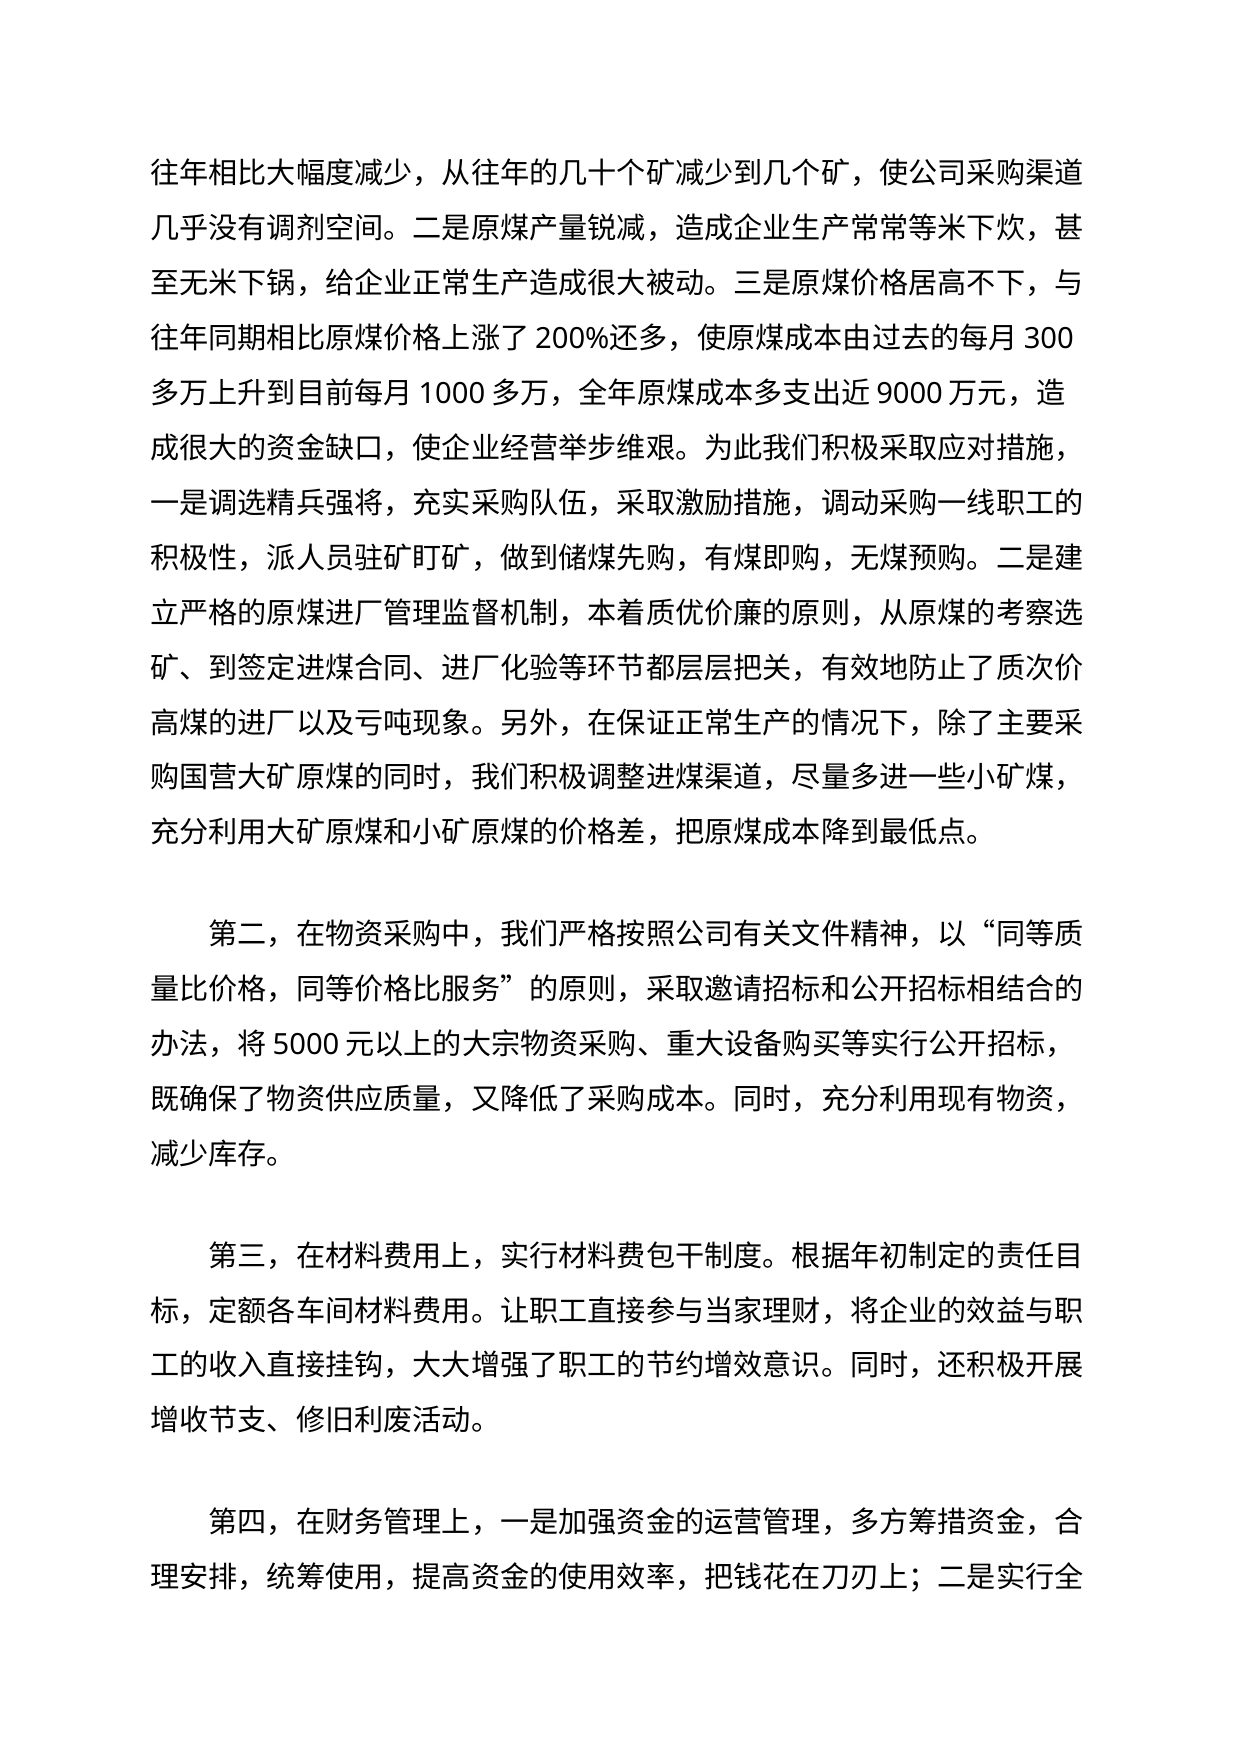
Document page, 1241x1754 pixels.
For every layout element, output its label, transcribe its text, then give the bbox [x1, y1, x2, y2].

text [150, 1499, 1090, 1596]
text 第二，在物资采购中，我们严格按照公司有关文件精神，以“同等质量比价格，同等价格比服务”的原则，采取邀请招标和公开招标相结合的办法，将5000元以上的大宗物资采购、重大设备购买等实行公开招标，既确保了物资供应质量，又降低了采购成本。同时，充分利用现有物资，减少库存。 [150, 911, 1090, 1173]
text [150, 150, 1090, 851]
text 第三，在材料费用上，实行材料费包干制度。根据年初制定的责任目标，定额各车间材料费用。让职工直接参与当家理财，将企业的效益与职工的收入直接挂钩，大大增强了职工的节约增效意识。同时，还积极开展增收节支、修旧利废活动。 [150, 1232, 1090, 1439]
